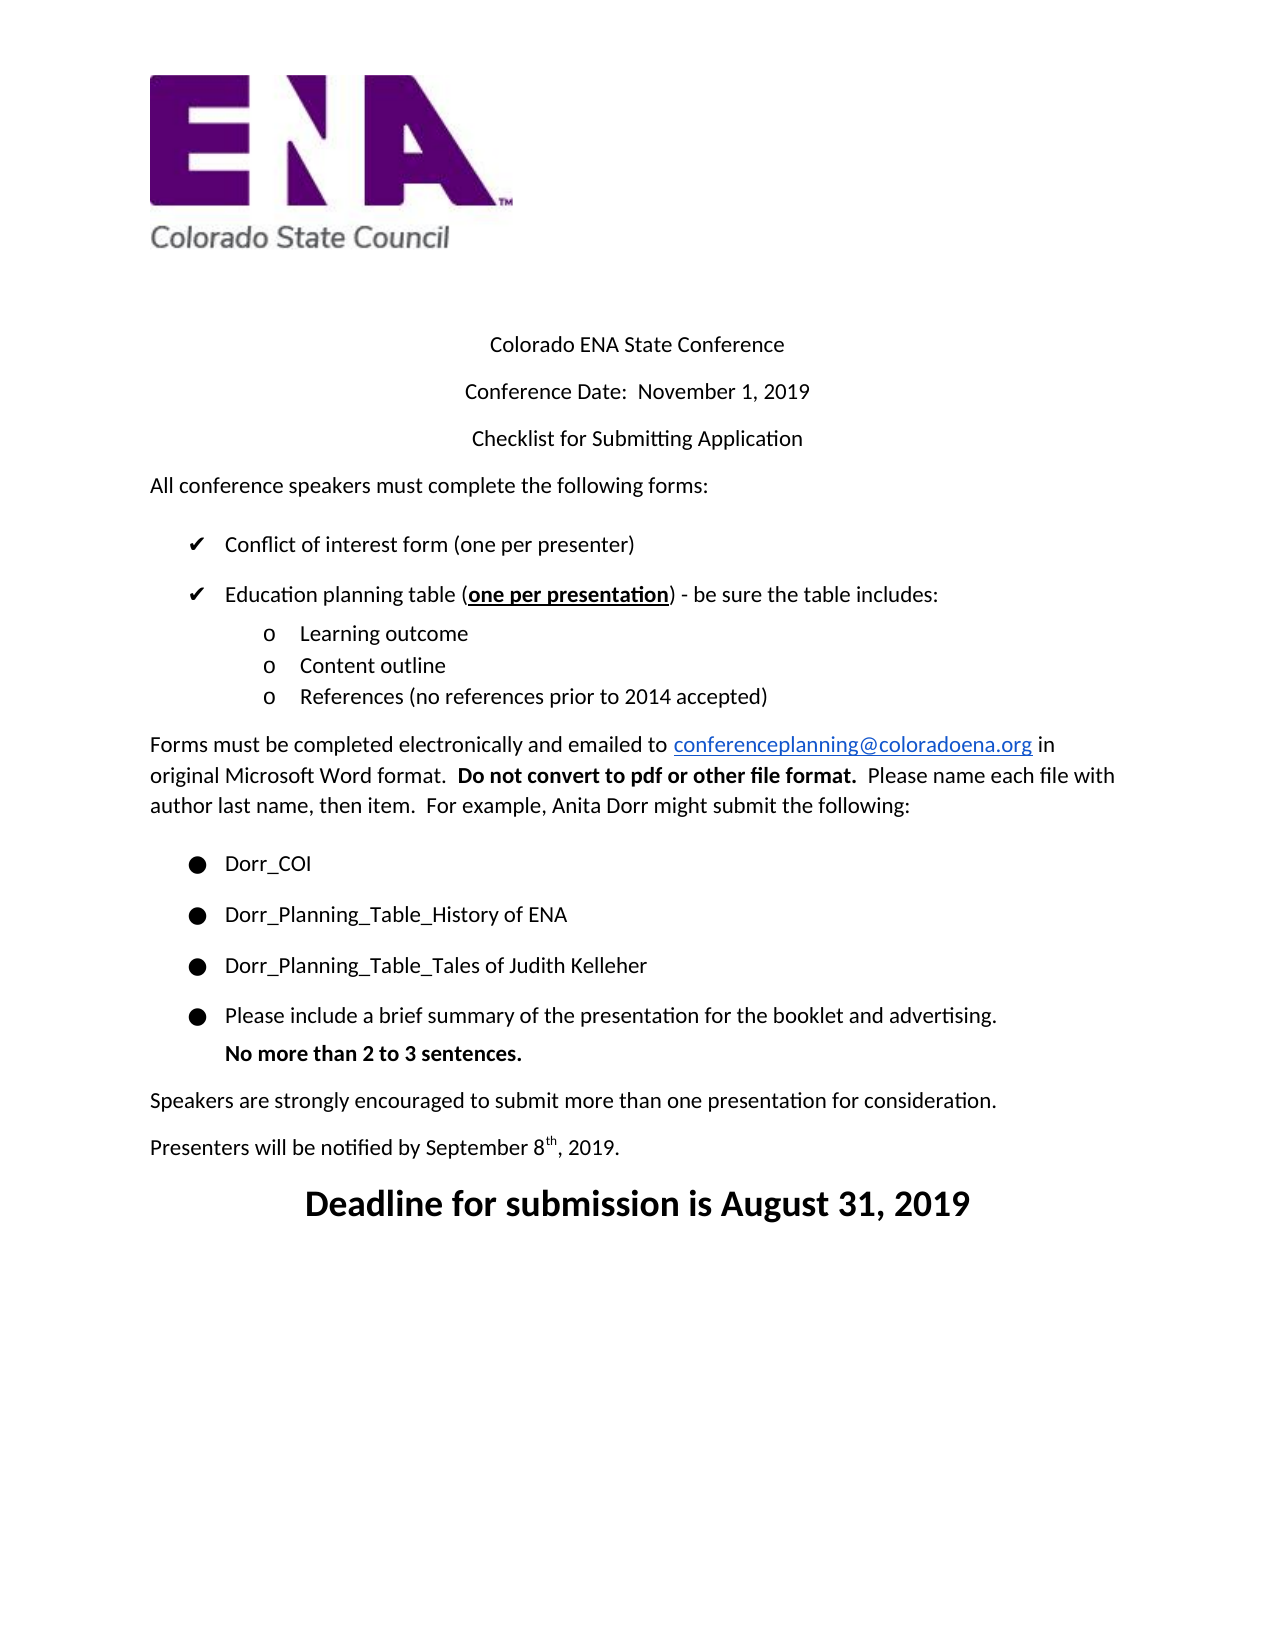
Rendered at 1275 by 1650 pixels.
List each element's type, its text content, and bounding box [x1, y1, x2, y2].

text Presenters will be notified by September 8th, 2019. [150, 1133, 1125, 1161]
list Conflict of interest form (one per presenter) [187, 518, 1125, 565]
list Learning outcome [262, 619, 1125, 649]
list Content outline [262, 651, 1125, 680]
text Colorado ENA State Conference [150, 331, 1125, 358]
text Speakers are strongly encouraged to submit more than one presentation for consideration. [150, 1086, 1125, 1114]
text Deadline for submission is August 31, 2019 [150, 1180, 1125, 1226]
list Dorr_Planning_Table_Tales of Judith Kelleher [187, 939, 1125, 986]
list Dorr_Planning_Table_History of ENA [187, 888, 1125, 936]
list Please include a brief summary of the presentation for the booklet and advertising. No more than 2 to 3 sentences. [187, 990, 1125, 1067]
list Dorr_COI [187, 838, 1125, 885]
picture [150, 75, 513, 256]
text Conference Date: November 1, 2019 [150, 377, 1125, 405]
list References (no references prior to 2014 accepted) [262, 682, 1125, 712]
text All conference speakers must complete the following forms: [150, 471, 1125, 499]
list Education planning table (one per presentation) - be sure the table includes: [187, 569, 1125, 616]
text Forms must be completed electronically and emailed to conferenceplanning@coloradoena.org in original Microsoft Word format. Do not convert to pdf or other file format. Please name each file with author last name, then item. For example, Anita Dorr might submit the following: [150, 731, 1125, 819]
text Checklist for Submitting Application [150, 424, 1125, 452]
